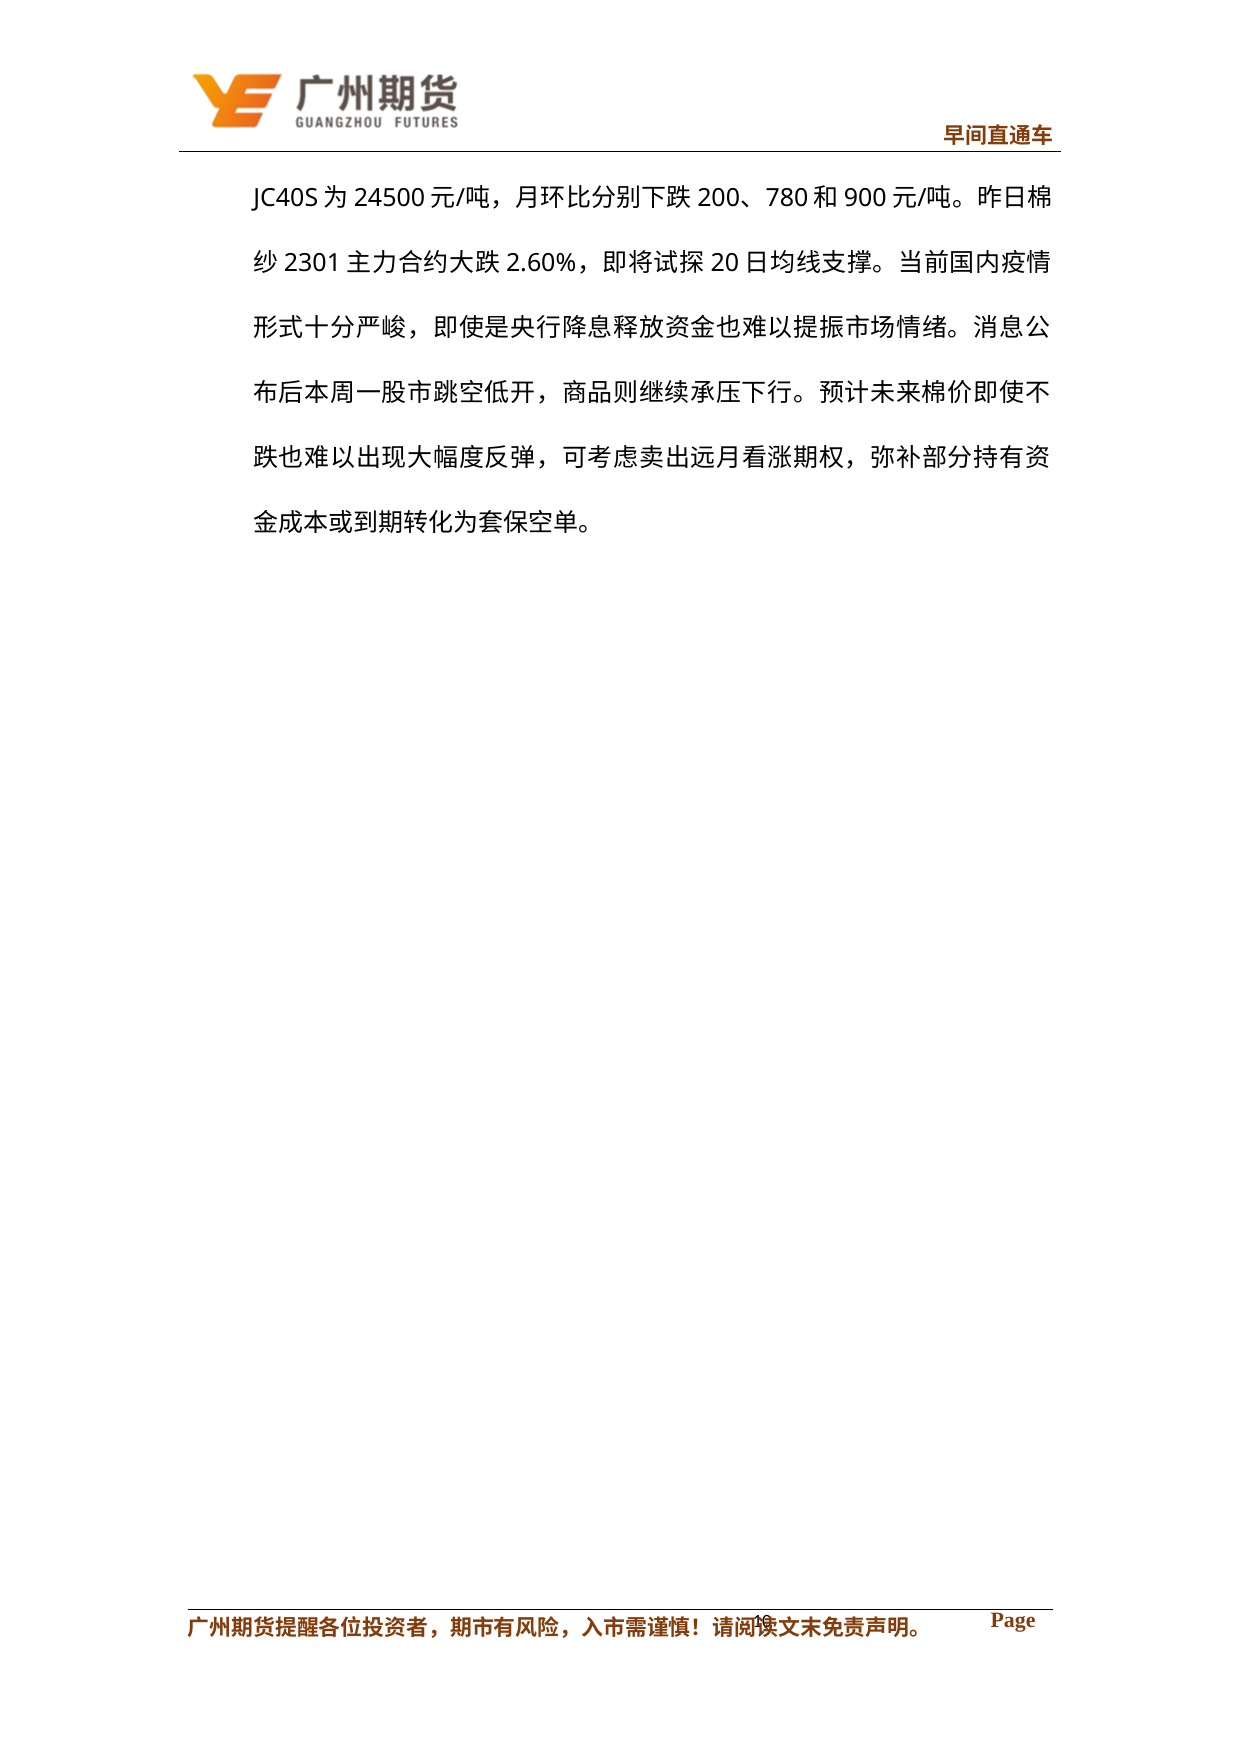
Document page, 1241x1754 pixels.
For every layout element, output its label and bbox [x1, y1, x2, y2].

picture [187, 61, 479, 139]
text [253, 163, 1053, 553]
